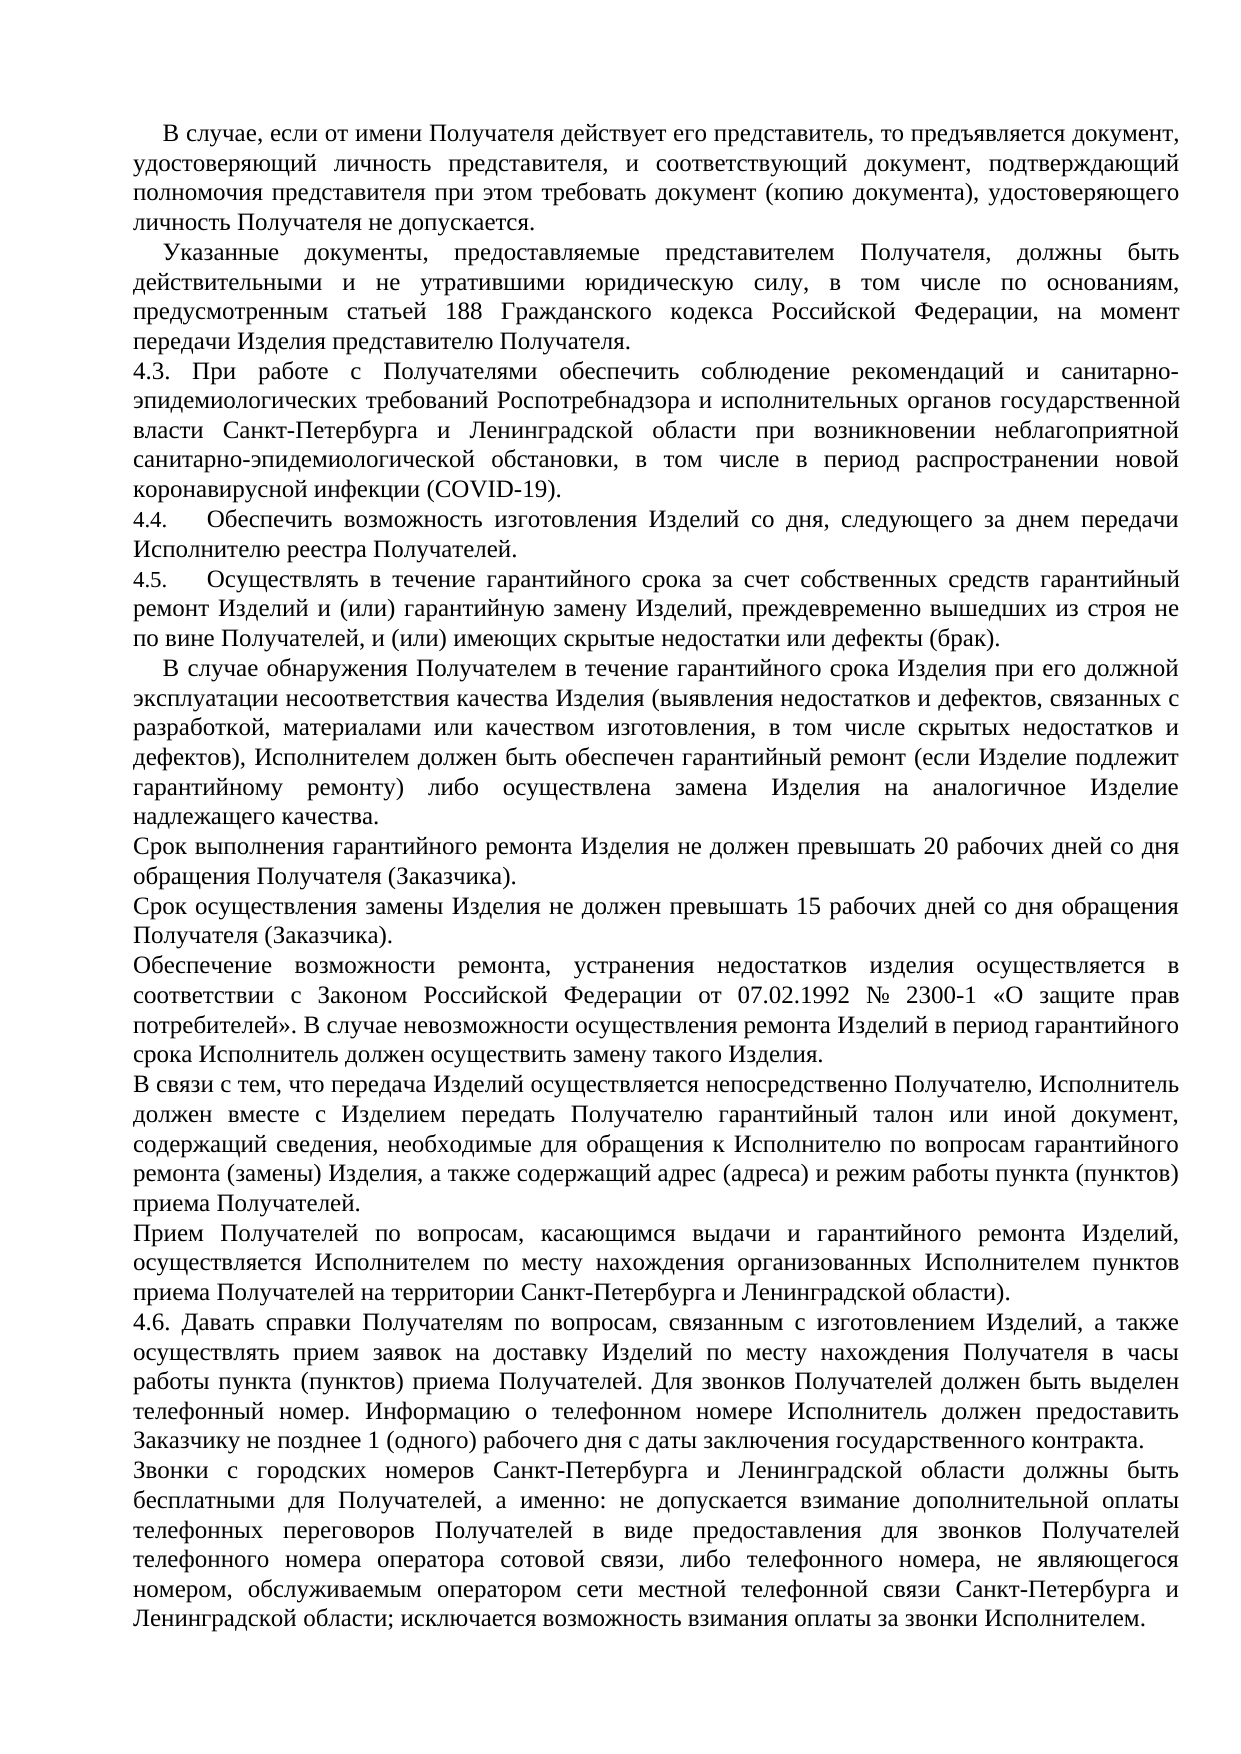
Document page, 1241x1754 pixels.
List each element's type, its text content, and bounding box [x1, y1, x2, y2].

text В случае обнаружения Получателем в течение гарантийного срока Изделия при его должной эксплуатации несоответствия качества Изделия (выявления недостатков и дефектов, связанных с разработкой, материалами или качеством изготовления, в том числе скрытых недостатков и дефектов), Исполнителем должен быть обеспечен гарантийный ремонт (если Изделие подлежит гарантийному ремонту) либо осуществлена замена Изделия на аналогичное Изделие надлежащего качества. [133, 653, 1180, 830]
text В связи с тем, что передача Изделий осуществляется непосредственно Получателю, Исполнитель должен вместе с Изделием передать Получателю гарантийный талон или иной документ, содержащий сведения, необходимые для обращения к Исполнителю по вопросам гарантийного ремонта (замены) Изделия, а также содержащий адрес (адреса) и режим работы пункта (пунктов) приема Получателей. [133, 1069, 1180, 1217]
text Указанные документы, предоставляемые представителем Получателя, должны быть действительными и не утратившими юридическую силу, в том числе по основаниям, предусмотренным статьей 188 Гражданского кодекса Российской Федерации, на момент передачи Изделия представителю Получателя. [133, 237, 1180, 354]
text 4.6. Давать справки Получателям по вопросам, связанным с изготовлением Изделий, а также осуществлять прием заявок на доставку Изделий по месту нахождения Получателя в часы работы пункта (пунктов) приема Получателей. Для звонков Получателей должен быть выделен телефонный номер. Информацию о телефонном номере Исполнитель должен предоставить Заказчику не позднее 1 (одного) рабочего дня с даты заключения государственного контракта. [133, 1307, 1180, 1454]
text Срок осуществления замены Изделия не должен превышать 15 рабочих дней со дня обращения Получателя (Заказчика). [133, 891, 1180, 949]
text 4.3. При работе с Получателями обеспечить соблюдение рекомендаций и санитарно-эпидемиологических требований Роспотребнадзора и исполнительных органов государственной власти Санкт-Петербурга и Ленинградской области при возникновении неблагоприятной санитарно-эпидемиологической обстановки, в том числе в период распространении новой коронавирусной инфекции (COVID-19). [133, 356, 1180, 503]
list Осуществлять в течение гарантийного срока за счет собственных средств гарантийный ремонт Изделий и (или) гарантийную замену Изделий, преждевременно вышедших из строя не по вине Получателей, и (или) имеющих скрытые недостатки или дефекты (брак). [133, 564, 1180, 652]
list Обеспечить возможность изготовления Изделий со дня, следующего за днем передачи Исполнителю реестра Получателей. [133, 504, 1180, 563]
text Звонки с городских номеров Санкт-Петербурга и Ленинградской области должны быть бесплатными для Получателей, а именно: не допускается взимание дополнительной оплаты телефонных переговоров Получателей в виде предоставления для звонков Получателей телефонного номера оператора сотовой связи, либо телефонного номера, не являющегося номером, обслуживаемым оператором сети местной телефонной связи Санкт-Петербурга и Ленинградской области; исключается возможность взимания оплаты за звонки Исполнителем. [133, 1456, 1180, 1632]
text Срок выполнения гарантийного ремонта Изделия не должен превышать 20 рабочих дней со дня обращения Получателя (Заказчика). [133, 831, 1180, 889]
text Прием Получателей по вопросам, касающимся выдачи и гарантийного ремонта Изделий, осуществляется Исполнителем по месту нахождения организованных Исполнителем пунктов приема Получателей на территории Санкт-Петербурга и Ленинградской области). [133, 1218, 1180, 1306]
text Обеспечение возможности ремонта, устранения недостатков изделия осуществляется в соответствии с Законом Российской Федерации от 07.02.1992 № 2300-1 «О защите прав потребителей». В случае невозможности осуществления ремонта Изделий в период гарантийного срока Исполнитель должен осуществить замену такого Изделия. [133, 951, 1180, 1068]
text В случае, если от имени Получателя действует его представитель, то предъявляется документ, удостоверяющий личность представителя, и соответствующий документ, подтверждающий полномочия представителя при этом требовать документ (копию документа), удостоверяющего личность Получателя не допускается. [133, 118, 1180, 236]
